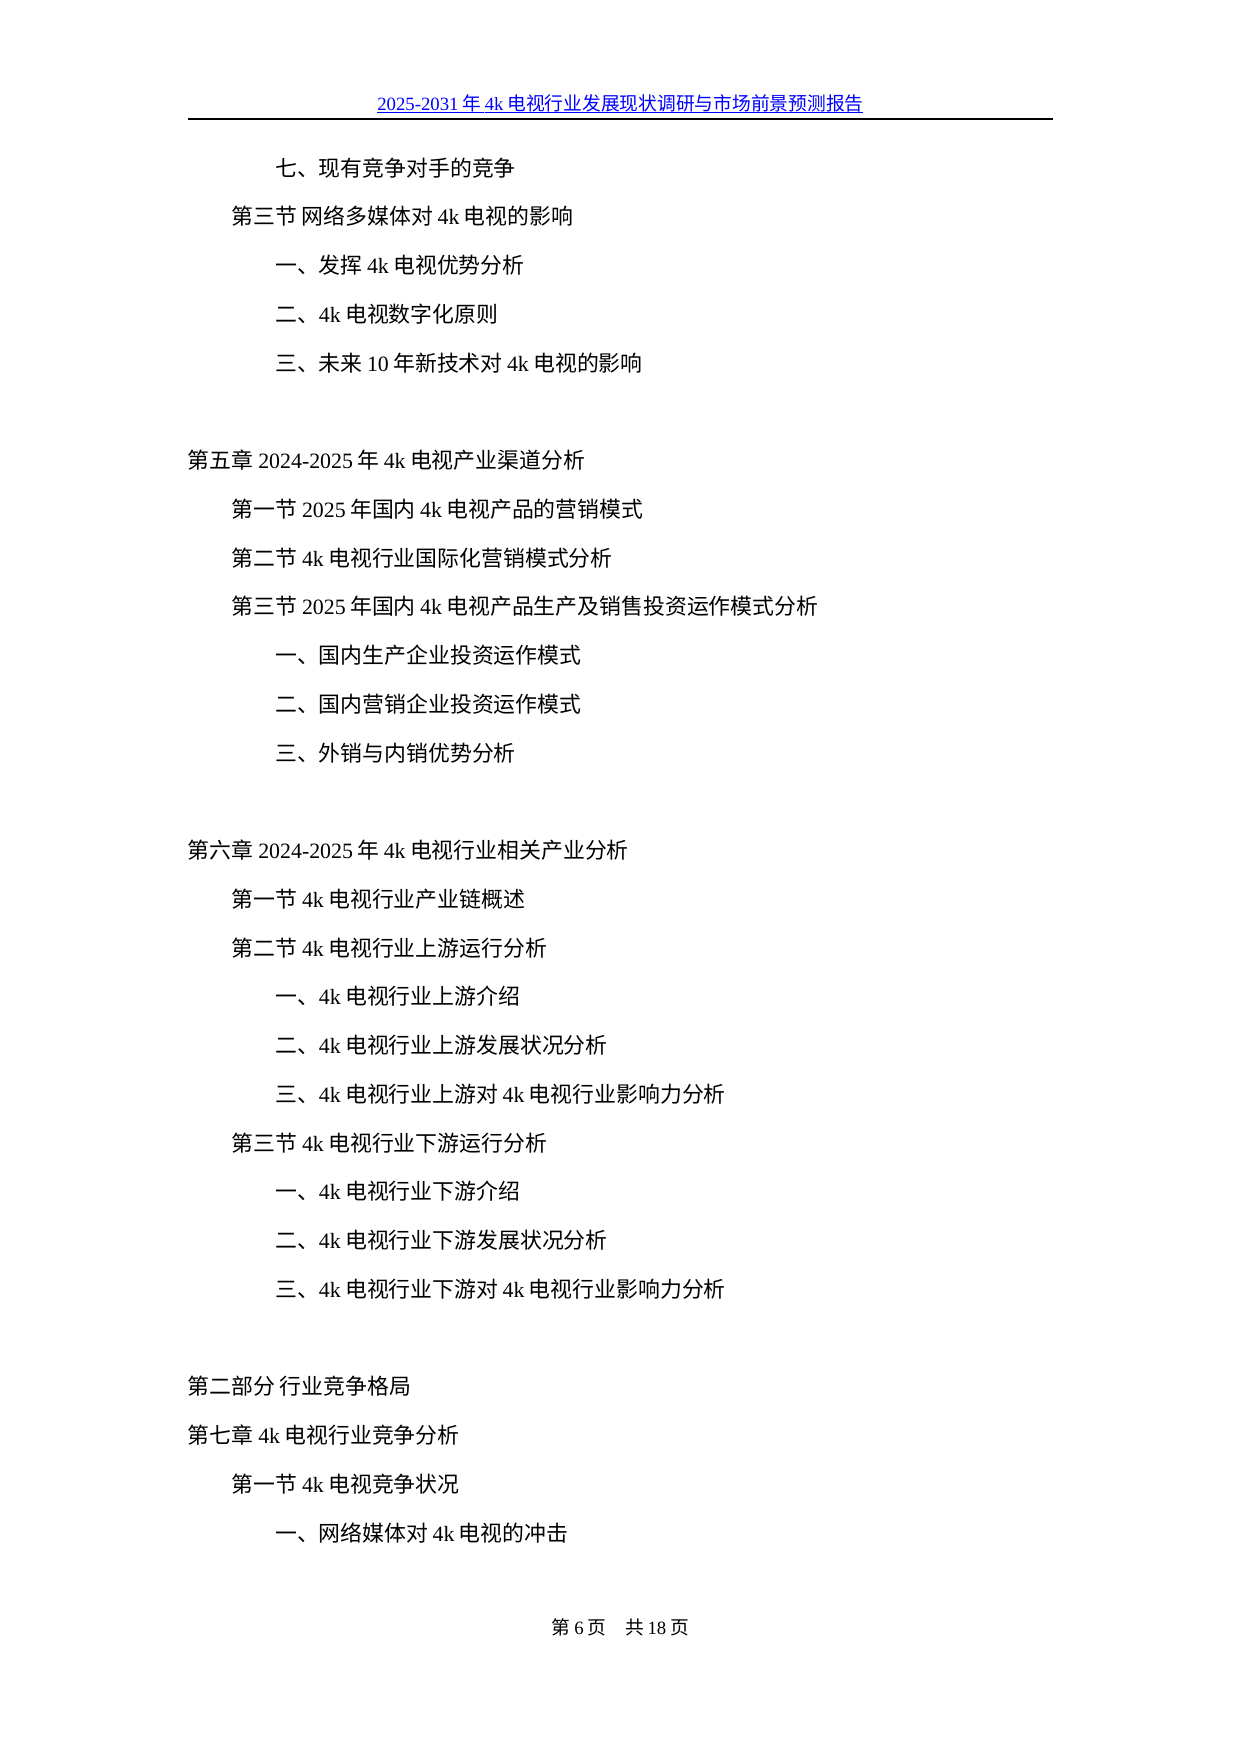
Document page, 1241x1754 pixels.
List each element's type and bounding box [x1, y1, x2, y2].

text [187, 150, 1053, 1548]
